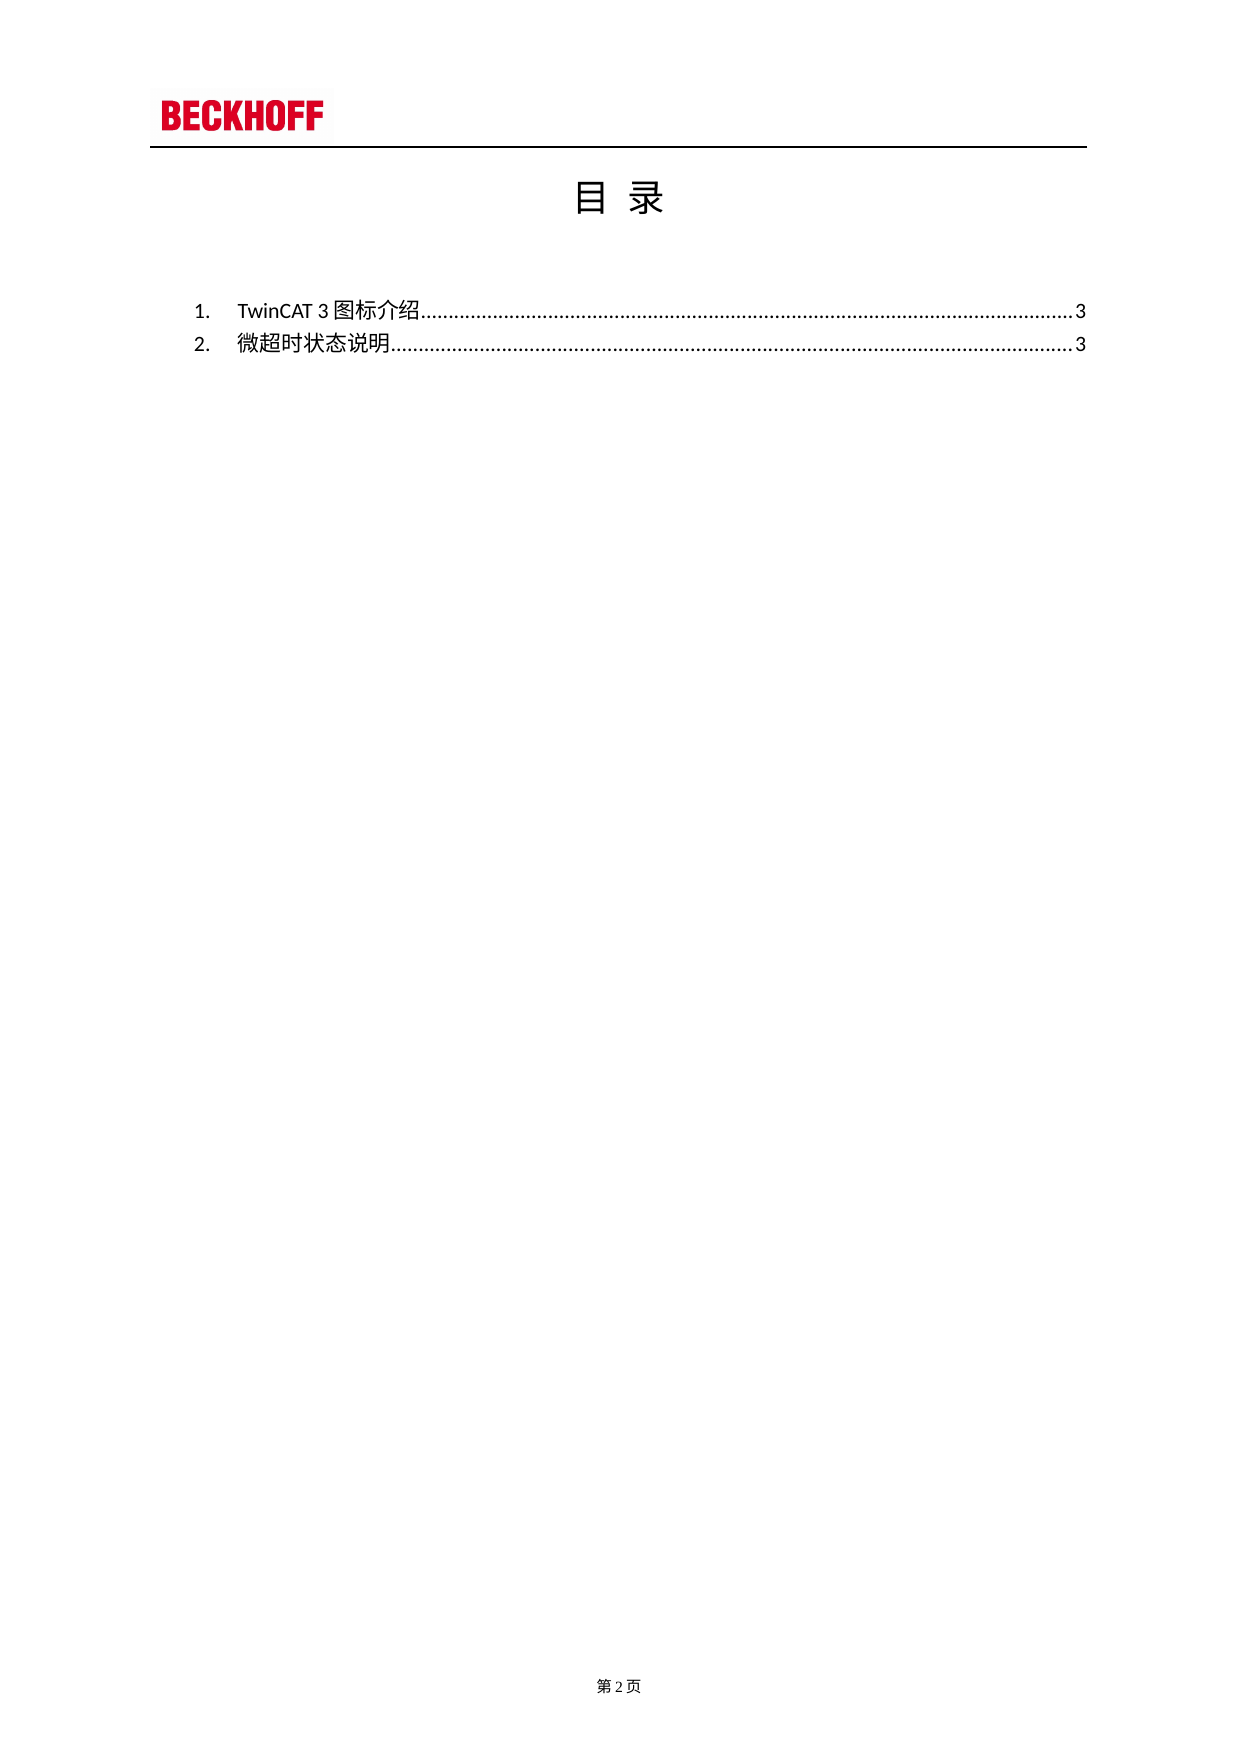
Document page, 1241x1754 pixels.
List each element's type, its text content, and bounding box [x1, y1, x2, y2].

text 2. 微超时状态说明 3 [150, 325, 1087, 358]
text 目 录 [150, 163, 1087, 228]
text 1. TwinCAT 3图标介绍 3 [150, 293, 1087, 325]
picture [150, 88, 334, 144]
